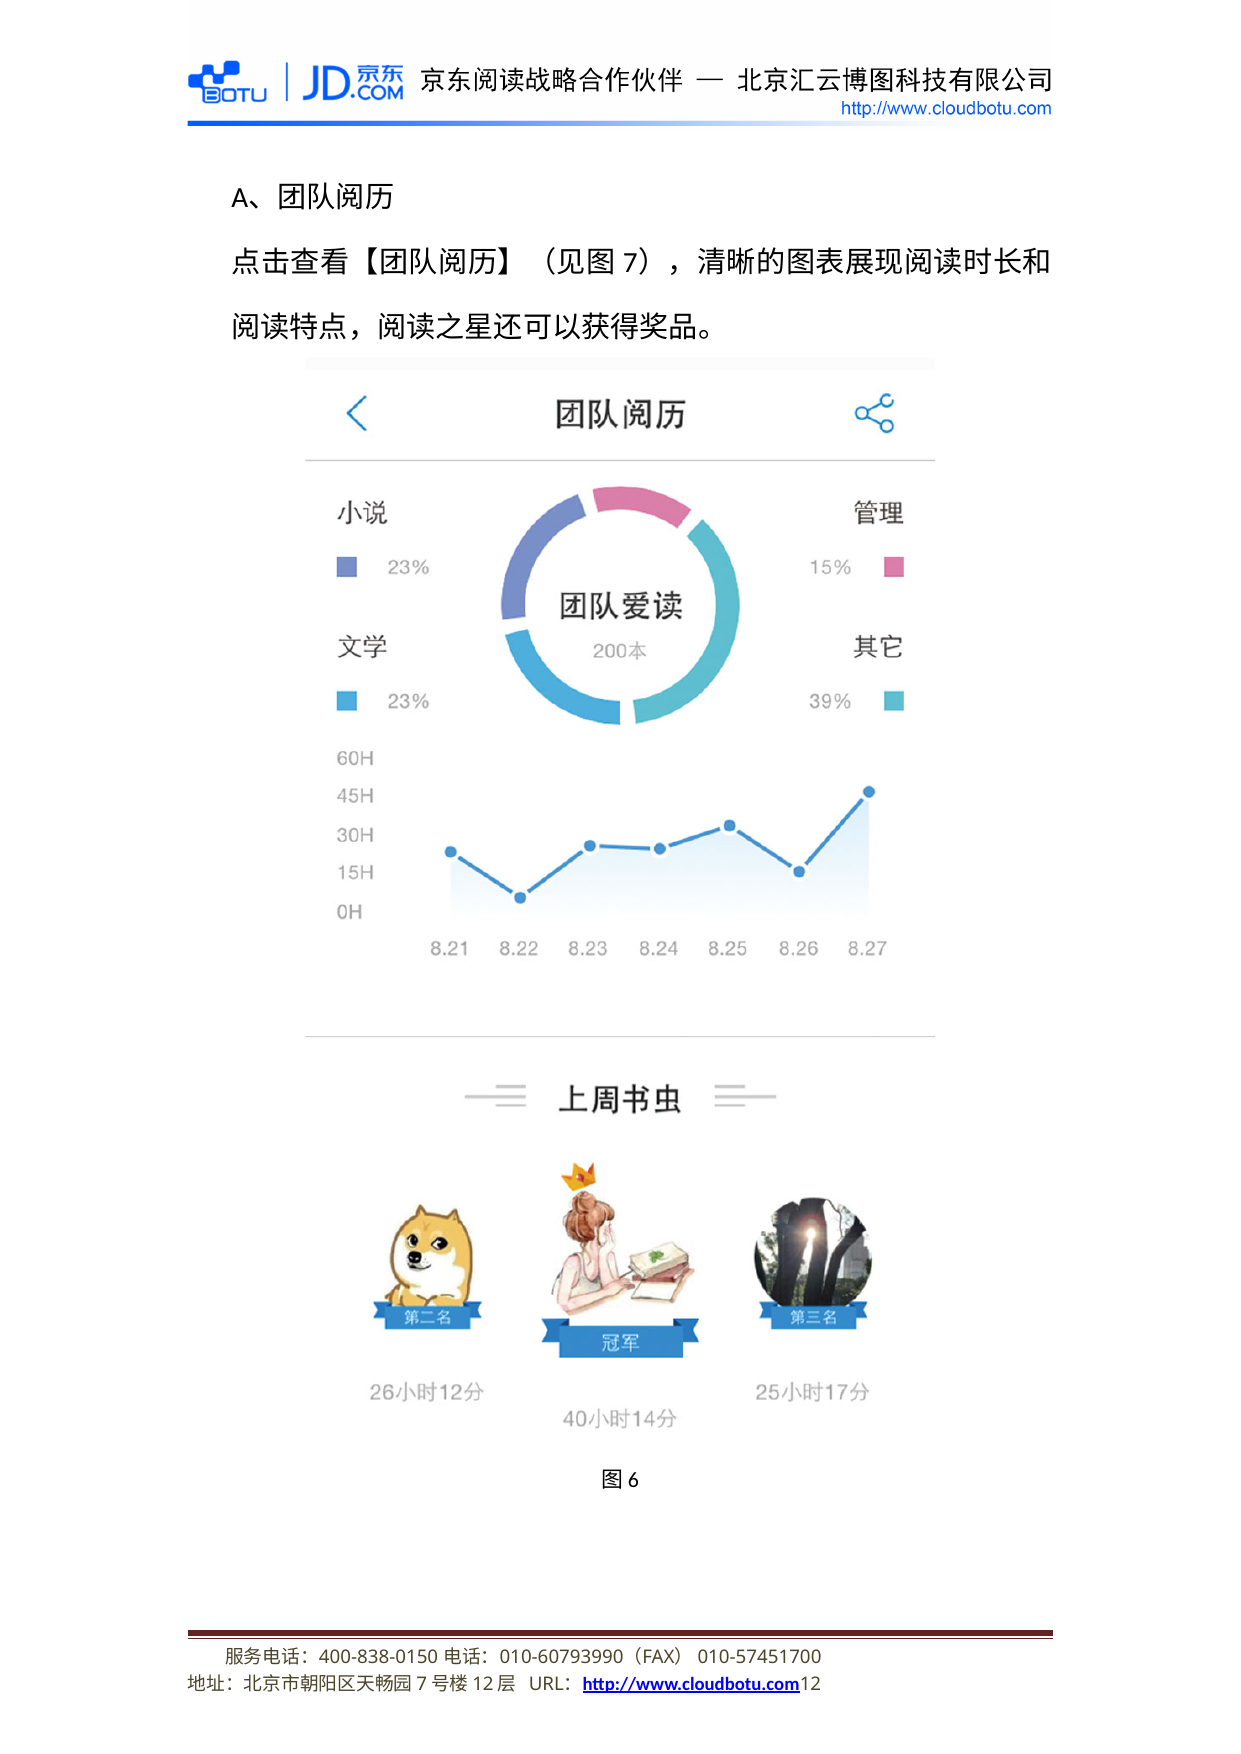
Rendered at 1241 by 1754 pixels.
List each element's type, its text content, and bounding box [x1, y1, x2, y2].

picture [305, 357, 935, 1442]
text A、团队阅历 [231, 162, 1053, 227]
text 点击查看【团队阅历】（见图7），清晰的图表展现阅读时长和阅读特点，阅读之星还可以获得奖品。 [231, 227, 1053, 357]
picture [187, 0, 1053, 130]
